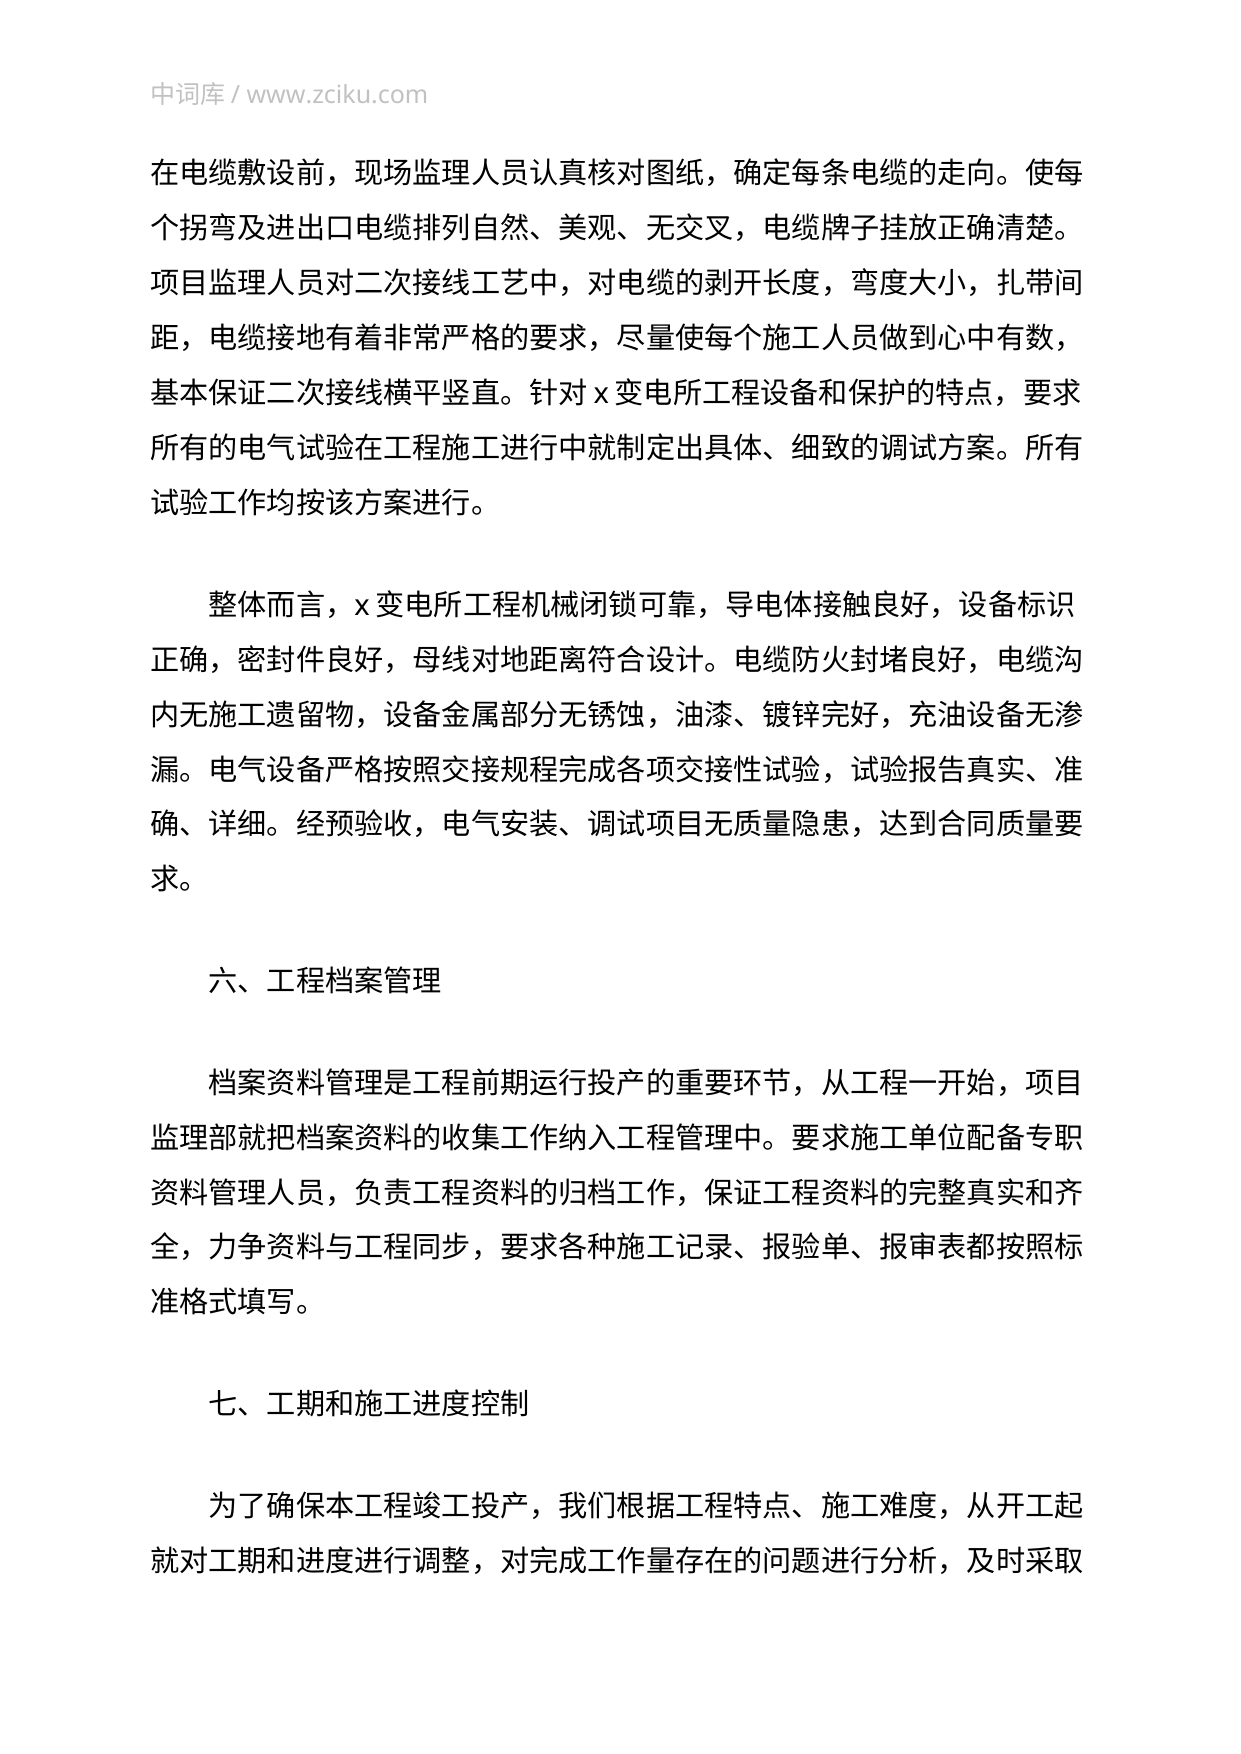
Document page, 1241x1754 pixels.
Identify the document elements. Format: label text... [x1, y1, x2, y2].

text 六、工程档案管理 [150, 958, 1090, 1000]
text 档案资料管理是工程前期运行投产的重要环节，从工程一开始，项目监理部就把档案资料的收集工作纳入工程管理中。要求施工单位配备专职资料管理人员，负责工程资料的归档工作，保证工程资料的完整真实和齐全，力争资料与工程同步，要求各种施工记录、报验单、报审表都按照标准格式填写。 [150, 1059, 1090, 1321]
text 七、工期和施工进度控制 [150, 1381, 1090, 1423]
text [150, 1482, 1090, 1580]
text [150, 150, 1090, 522]
text 整体而言，x变电所工程机械闭锁可靠，导电体接触良好，设备标识正确，密封件良好，母线对地距离符合设计。电缆防火封堵良好，电缆沟内无施工遗留物，设备金属部分无锈蚀，油漆、镀锌完好，充油设备无渗漏。电气设备严格按照交接规程完成各项交接性试验，试验报告真实、准确、详细。经预验收，电气安装、调试项目无质量隐患，达到合同质量要求。 [150, 581, 1090, 898]
